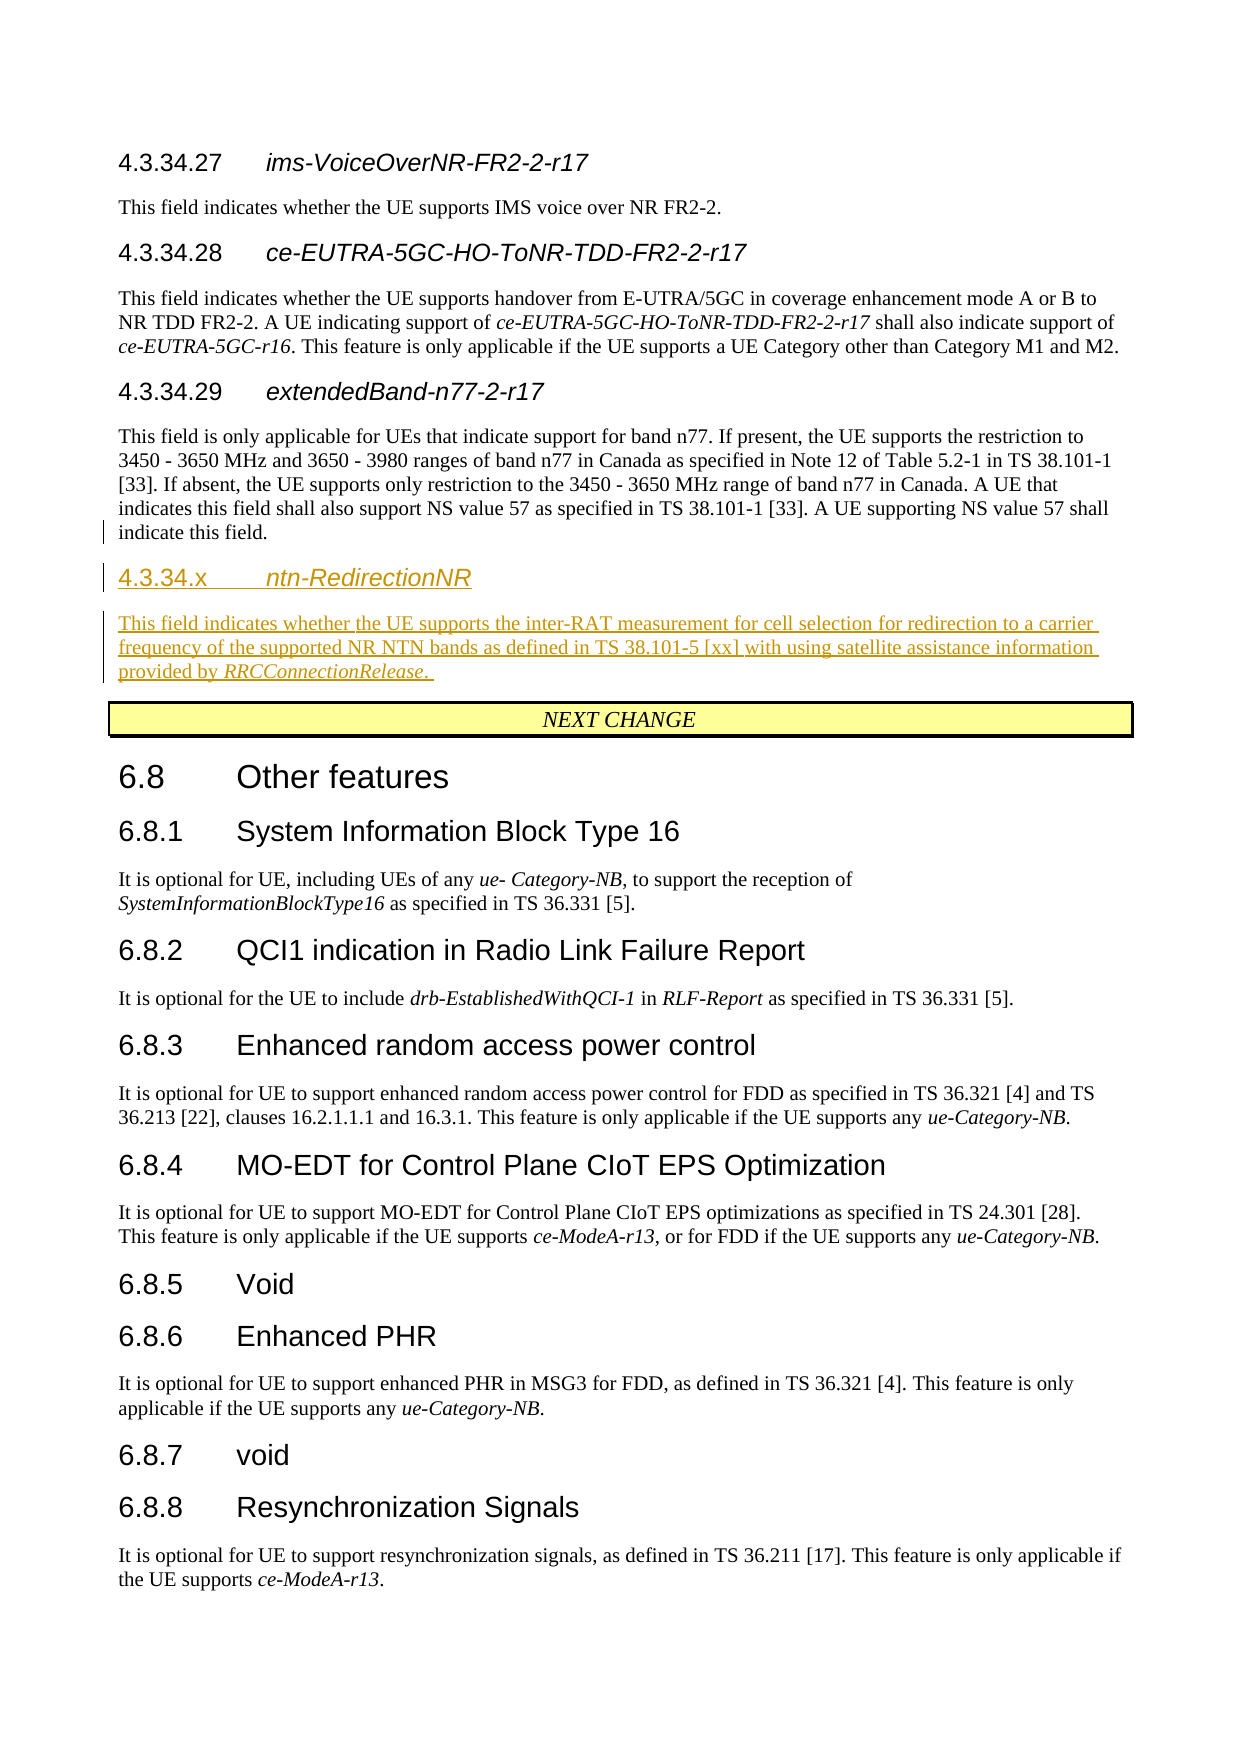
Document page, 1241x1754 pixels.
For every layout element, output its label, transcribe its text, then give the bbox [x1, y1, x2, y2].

subtitle 6.8.1 System Information Block Type 16 [118, 814, 1122, 848]
text It is optional for UE to support enhanced PHR in MSG3 for FDD, as defined in TS 36.321 [4]. This feature is only applicable if the UE supports any ue-Category-NB. [118, 1371, 1122, 1419]
text 4.3.34.27 ims-VoiceOverNR-FR2-2-r17 [118, 148, 1122, 176]
text It is optional for the UE to include drb-EstablishedWithQCI-1 in RLF-Report as specified in TS 36.331 [5]. [118, 986, 1122, 1010]
subtitle 6.8.5 Void [118, 1267, 1122, 1300]
text It is optional for UE to support resynchronization signals, as defined in TS 36.211 [17]. This feature is only applicable if the UE supports ce-ModeA-r13. [118, 1543, 1122, 1591]
subtitle 6.8.3 Enhanced random access power control [118, 1028, 1122, 1062]
text NEXT CHANGE [110, 704, 1131, 734]
text 4.3.34.28 ce-EUTRA-5GC-HO-ToNR-TDD-FR2-2-r17 [118, 238, 1122, 267]
subtitle 6.8.6 Enhanced PHR [118, 1319, 1122, 1353]
text This field indicates whether the UE supports handover from E-UTRA/5GC in coverage enhancement mode A or B to NR TDD FR2-2. A UE indicating support of ce-EUTRA-5GC-HO-ToNR-TDD-FR2-2-r17 shall also indicate support of ce-EUTRA-5GC-r16. This feature is only applicable if the UE supports a UE Category other than Category M1 and M2. [118, 286, 1122, 358]
subtitle 6.8.4 MO-EDT for Control Plane CIoT EPS Optimization [118, 1148, 1122, 1181]
text This field indicates whether the UE supports IMS voice over NR FR2-2. [118, 195, 1122, 219]
text 4.3.34.29 extendedBand-n77-2-r17 [118, 376, 1122, 405]
text It is optional for UE to support MO-EDT for Control Plane CIoT EPS optimizations as specified in TS 24.301 [28]. This feature is only applicable if the UE supports ce-ModeA-r13, or for FDD if the UE supports any ue-Category-NB. [118, 1200, 1122, 1248]
subtitle 6.8.7 void [118, 1438, 1122, 1472]
subtitle 6.8 Other features [118, 757, 1122, 795]
text This field is only applicable for UEs that indicate support for band n77. If present, the UE supports the restriction to 3450 - 3650 MHz and 3650 - 3980 ranges of band n77 in Canada as specified in Note 12 of Table 5.2-1 in TS 38.101-1 [33]. If absent, the UE supports only restriction to the 3450 - 3650 MHz range of band n77 in Canada. A UE that indicates this field shall also support NS value 57 as specified in TS 38.101-1 [33]. A UE supporting NS value 57 shall indicate this field. [118, 424, 1122, 544]
text It is optional for UE, including UEs of any ue- Category-NB, to support the reception of SystemInformationBlockType16 as specified in TS 36.331 [5]. [118, 866, 1122, 914]
text It is optional for UE to support enhanced random access power control for FDD as specified in TS 36.321 [4] and TS 36.213 [22], clauses 16.2.1.1.1 and 16.3.1. This feature is only applicable if the UE supports any ue-Category-NB. [118, 1081, 1122, 1129]
subtitle 6.8.2 QCI1 indication in Radio Link Failure Report [118, 933, 1122, 967]
subtitle 6.8.8 Resynchronization Signals [118, 1491, 1122, 1524]
